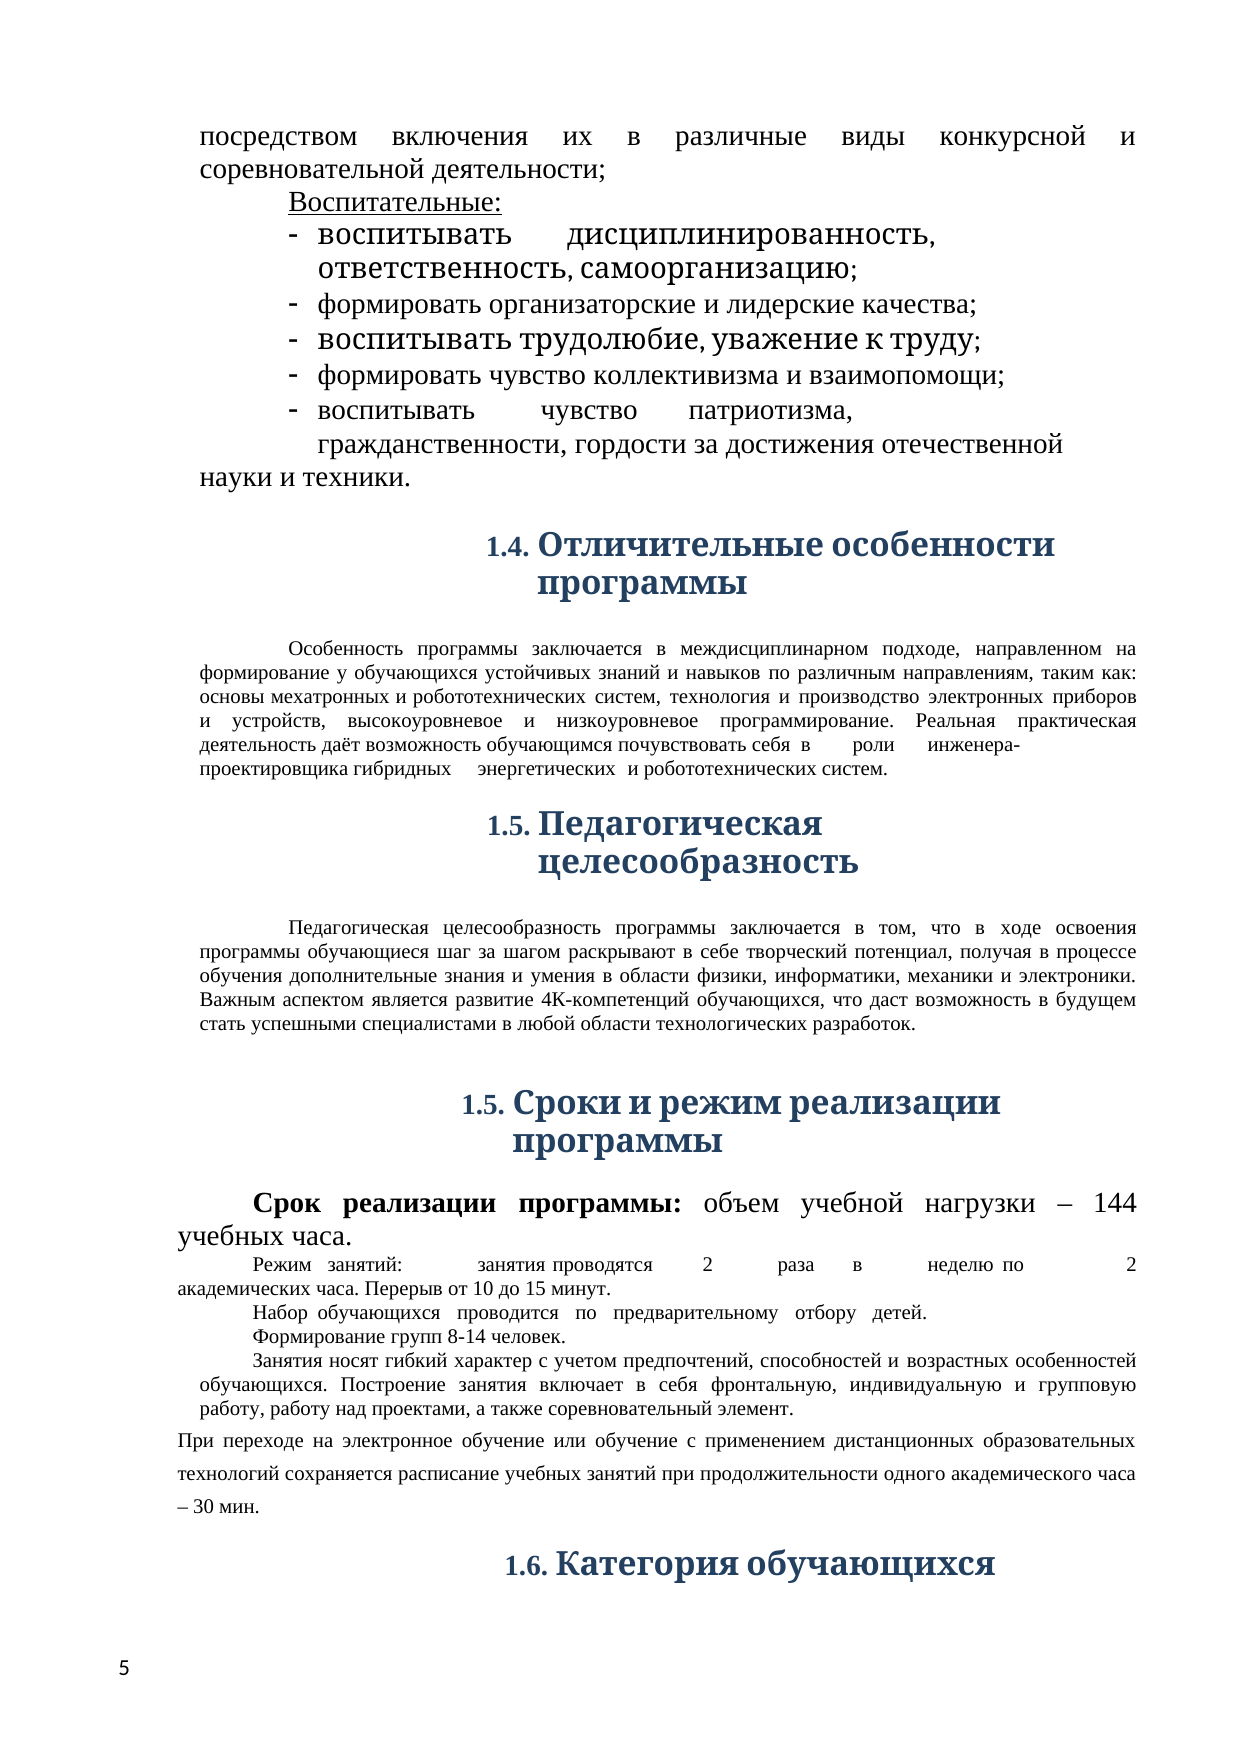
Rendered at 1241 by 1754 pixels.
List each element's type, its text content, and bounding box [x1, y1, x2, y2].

text Особенность программы заключается в междисциплинарном подходе, направленном на формирование у обучающихся устойчивых знаний и навыков по различным направлениям, таким как: основы мехатронных и робототехнических систем, технология и производство электронных приборов и устройств, высокоуровневое и низкоуровневое программирование. Реальная практическая деятельность даёт возможность обучающимся почувствовать себя в роли инженера-проектировщика гибридных энергетических и робототехнических систем. [199, 636, 1137, 780]
text При переходе на электронное обучение или обучение с применением дистанционных образовательных технологий сохраняется расписание учебных занятий при продолжительности одного академического часа – 30 мин. [177, 1420, 1137, 1520]
text Педагогическая целесообразность программы заключается в том, что в ходе освоения программы обучающиеся шаг за шагом раскрывают в себе творческий потенциал, получая в процессе обучения дополнительные знания и умения в области физики, информатики, механики и электроники. Важным аспектом является развитие 4К-компетенций обучающихся, что даст возможность в будущем стать успешными специалистами в любой области технологических разработок. [199, 914, 1137, 1035]
subtitle Категория обучающихся [504, 1545, 1137, 1583]
subtitle Сроки и режим реализации программы [461, 1084, 1137, 1161]
subtitle воспитывать дисциплинированность, ответственность, самоорганизацию; [199, 218, 1137, 286]
list воспитывать чувство патриотизма, гражданственности, гордости за достижения отечественной науки и техники. [199, 392, 1137, 493]
text Набор обучающихся проводится по предварительному отбору детей. [177, 1300, 1137, 1324]
list формировать организаторские и лидерские качества; [288, 286, 1137, 321]
subtitle Педагогическая целесообразность [487, 805, 1137, 882]
text Срок реализации программы: объем учебной нагрузки – 144 учебных часа. [177, 1185, 1137, 1252]
subtitle Отличительные особенности программы [486, 526, 1137, 603]
text Воспитательные: [288, 185, 1137, 218]
text Формирование групп 8-14 человек. [177, 1324, 1137, 1348]
subtitle воспитывать трудолюбие, уважение к труду; [288, 321, 1137, 356]
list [199, 118, 1137, 185]
text Режим занятий: занятия проводятся 2 раза в неделю по 2 академических часа. Перерыв от 10 до 15 минут. [177, 1252, 1137, 1300]
text Занятия носят гибкий характер с учетом предпочтений, способностей и возрастных особенностей обучающихся. Построение занятия включает в себя фронтальную, индивидуальную и групповую работу, работу над проектами, а также соревновательный элемент. [199, 1348, 1137, 1420]
list формировать чувство коллективизма и взаимопомощи; [288, 356, 1137, 392]
